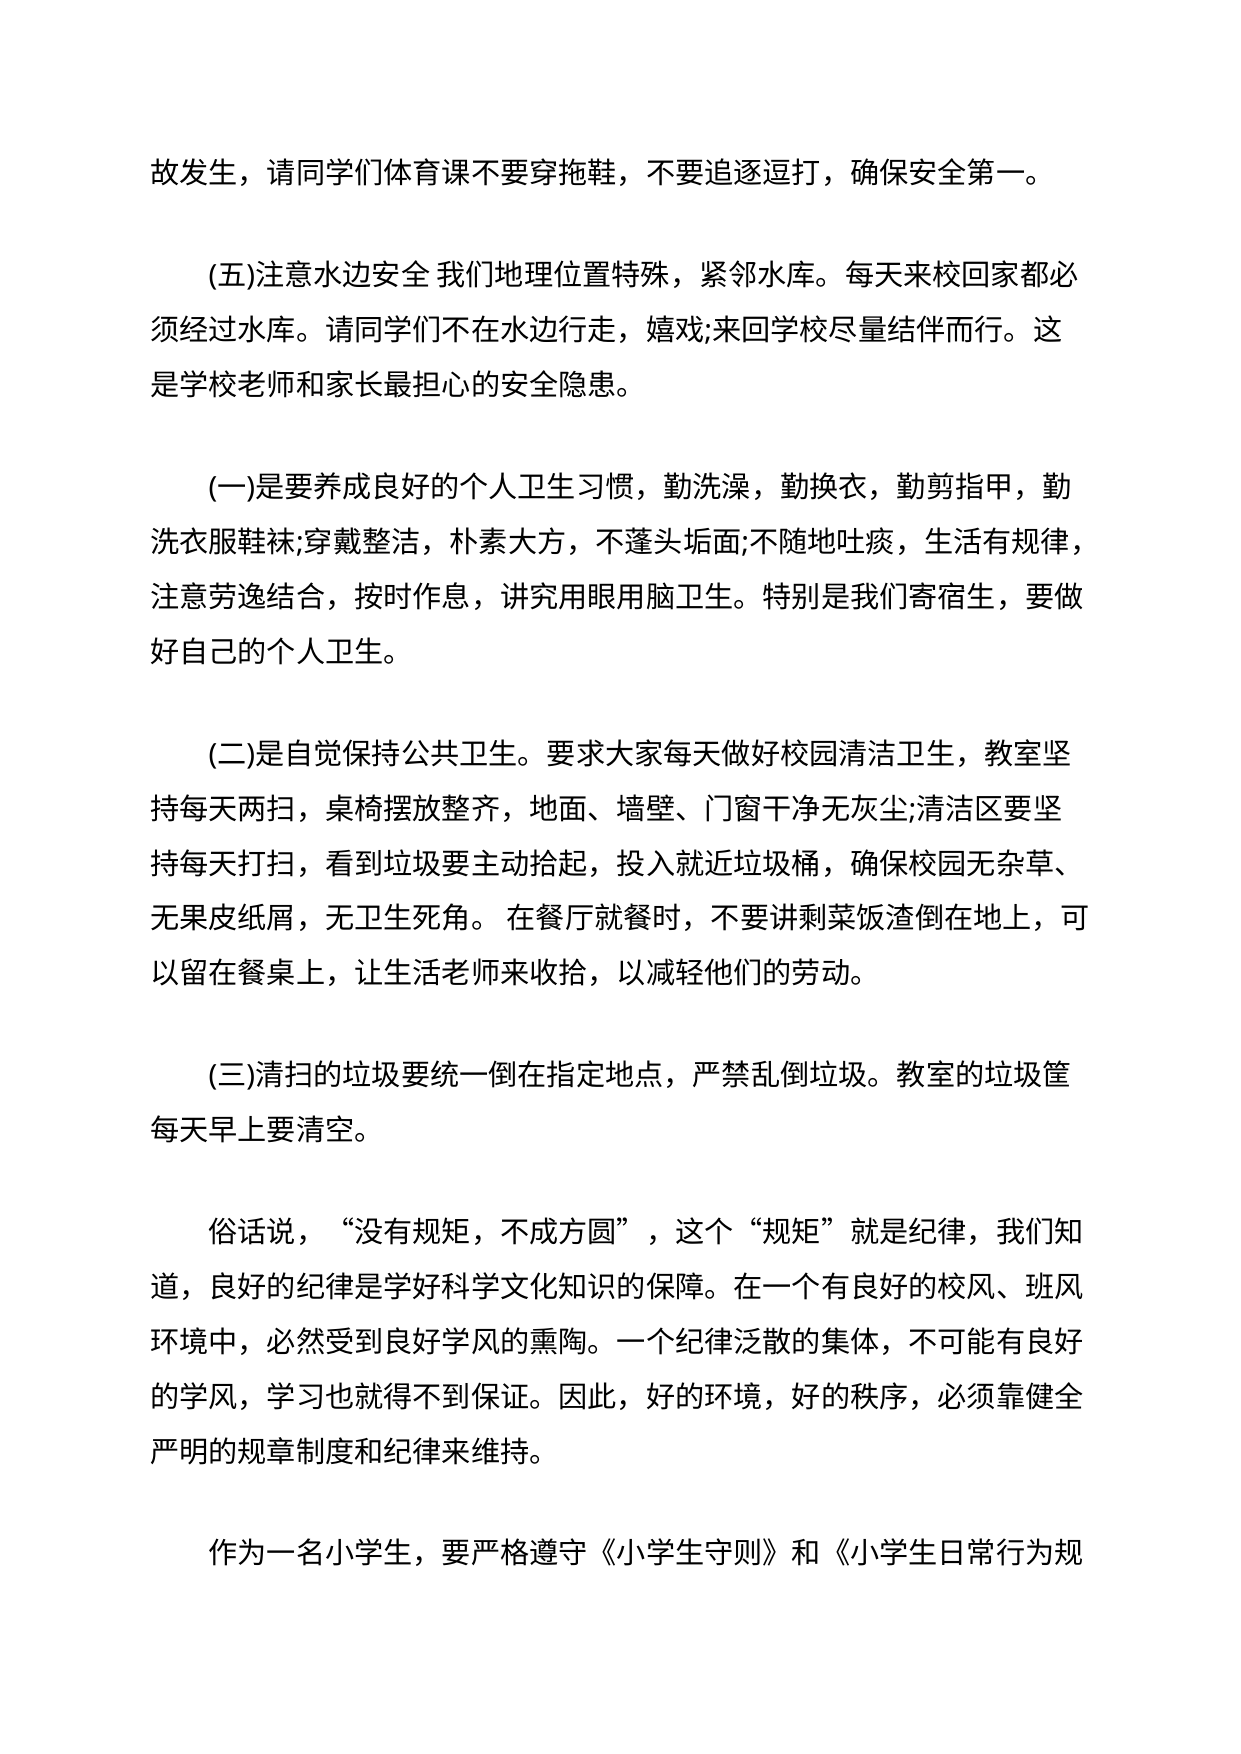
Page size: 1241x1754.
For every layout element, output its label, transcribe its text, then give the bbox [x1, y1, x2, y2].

text (五)注意水边安全 我们地理位置特殊，紧邻水库。每天来校回家都必须经过水库。请同学们不在水边行走，嬉戏;来回学校尽量结伴而行。这是学校老师和家长最担心的安全隐患。 [150, 252, 1090, 404]
text 俗话说，“没有规矩，不成方圆”，这个“规矩”就是纪律，我们知道，良好的纪律是学好科学文化知识的保障。在一个有良好的校风、班风环境中，必然受到良好学风的熏陶。一个纪律泛散的集体，不可能有良好的学风，学习也就得不到保证。因此，好的环境，好的秩序，必须靠健全严明的规章制度和纪律来维持。 [150, 1208, 1090, 1470]
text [150, 150, 1090, 192]
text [150, 1530, 1090, 1572]
text (二)是自觉保持公共卫生。要求大家每天做好校园清洁卫生，教室坚持每天两扫，桌椅摆放整齐，地面、墙壁、门窗干净无灰尘;清洁区要坚持每天打扫，看到垃圾要主动拾起，投入就近垃圾桶，确保校园无杂草、无果皮纸屑，无卫生死角。 在餐厅就餐时，不要讲剩菜饭渣倒在地上，可以留在餐桌上，让生活老师来收拾，以减轻他们的劳动。 [150, 730, 1090, 992]
text (三)清扫的垃圾要统一倒在指定地点，严禁乱倒垃圾。教室的垃圾筐每天早上要清空。 [150, 1052, 1090, 1149]
text (一)是要养成良好的个人卫生习惯，勤洗澡，勤换衣，勤剪指甲，勤洗衣服鞋袜;穿戴整洁，朴素大方，不蓬头垢面;不随地吐痰，生活有规律，注意劳逸结合，按时作息，讲究用眼用脑卫生。特别是我们寄宿生，要做好自己的个人卫生。 [150, 463, 1090, 671]
